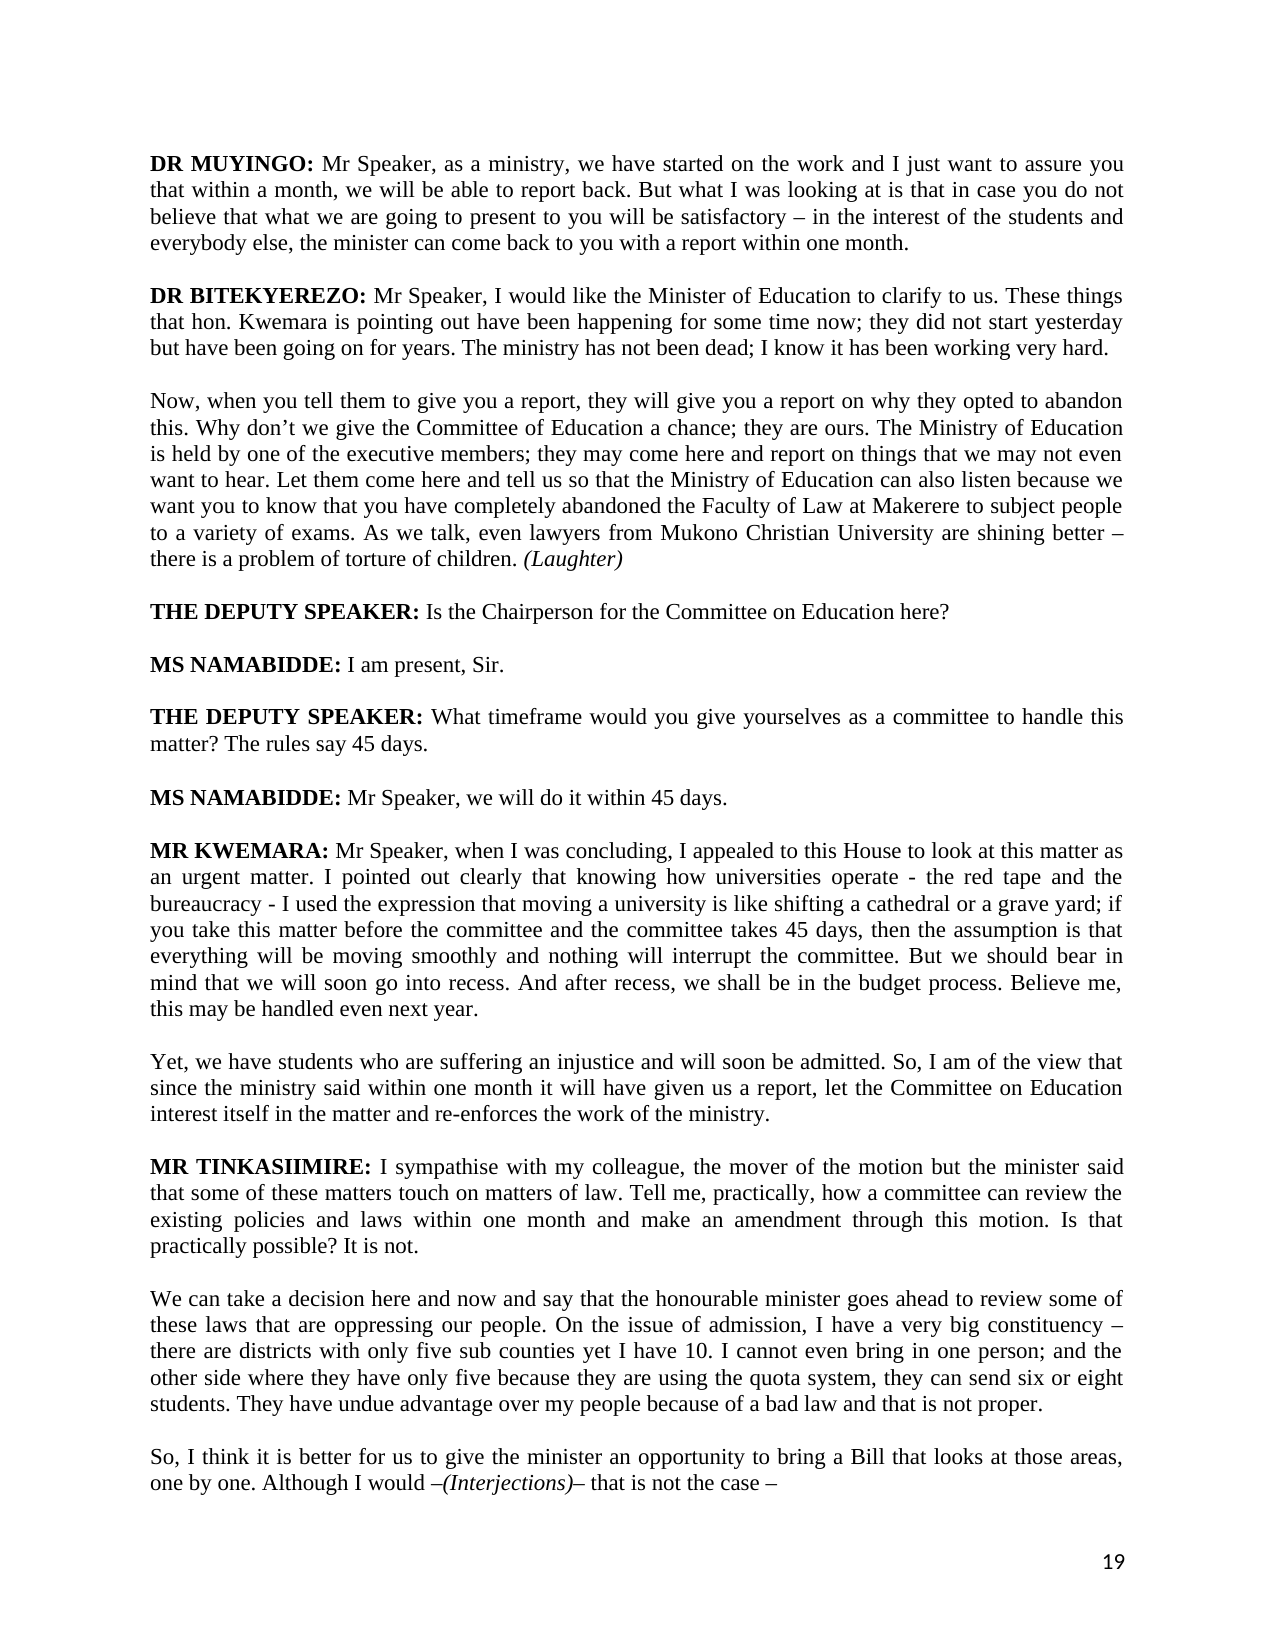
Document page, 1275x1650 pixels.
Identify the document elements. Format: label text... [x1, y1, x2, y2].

text MS NAMABIDDE: I am present, Sir. [150, 651, 1125, 677]
text THE DEPUTY SPEAKER: Is the Chairperson for the Committee on Education here? [150, 598, 1125, 624]
text THE DEPUTY SPEAKER: What timeframe would you give yourselves as a committee to handle this matter? The rules say 45 days. [150, 703, 1125, 756]
text Yet, we have students who are suffering an injustice and will soon be admitted. So, I am of the view that since the ministry said within one month it will have given us a report, let the Committee on Education interest itself in the matter and re-enforces the work of the ministry. [150, 1048, 1125, 1127]
text Now, when you tell them to give you a report, they will give you a report on why they opted to abandon this. Why don’t we give the Committee of Education a chance; they are ours. The Ministry of Education is held by one of the executive members; they may come here and report on things that we may not even want to hear. Let them come here and tell us so that the Ministry of Education can also listen because we want you to know that you have completely abandoned the Faculty of Law at Makerere to subject people to a variety of exams. As we talk, even lawyers from Mukono Christian University are shining better – there is a problem of torture of children. (Laughter) [150, 387, 1125, 572]
text DR MUYINGO: Mr Speaker, as a ministry, we have started on the work and I just want to assure you that within a month, we will be able to report back. But what I was looking at is that in case you do not believe that what we are going to present to you will be satisfactory – in the interest of the students and everybody else, the minister can come back to you with a report within one month. [150, 150, 1125, 255]
text MR KWEMARA: Mr Speaker, when I was concluding, I appealed to this House to look at this matter as an urgent matter. I pointed out clearly that knowing how universities operate - the red tape and the bureaucracy - I used the expression that moving a university is like shifting a cathedral or a grave yard; if you take this matter before the committee and the committee takes 45 days, then the assumption is that everything will be moving smoothly and nothing will interrupt the committee. But we should bear in mind that we will soon go into recess. And after recess, we shall be in the budget process. Believe me, this may be handled even next year. [150, 837, 1125, 1021]
text DR BITEKYEREZO: Mr Speaker, I would like the Minister of Education to clarify to us. These things that hon. Kwemara is pointing out have been happening for some time now; they did not start yesterday but have been going on for years. The ministry has not been dead; I know it has been working very hard. [150, 282, 1125, 361]
text MS NAMABIDDE: Mr Speaker, we will do it within 45 days. [150, 784, 1125, 811]
text So, I think it is better for us to give the minister an opportunity to bring a Bill that looks at those areas, one by one. Although I would –(Interjections)– that is not the case – [150, 1443, 1125, 1496]
text MR TINKASIIMIRE: I sympathise with my colleague, the mover of the motion but the minister said that some of these matters touch on matters of law. Tell me, practically, how a committee can review the existing policies and laws within one month and make an amendment through this motion. Is that practically possible? It is not. [150, 1153, 1125, 1258]
text We can take a decision here and now and say that the honourable minister goes ahead to review some of these laws that are oppressing our people. On the issue of admission, I have a very big constituency – there are districts with only five sub counties yet I have 10. I cannot even bring in one person; and the other side where they have only five because they are using the quota system, they can send six or eight students. They have undue advantage over my people because of a bad law and that is not proper. [150, 1285, 1125, 1417]
